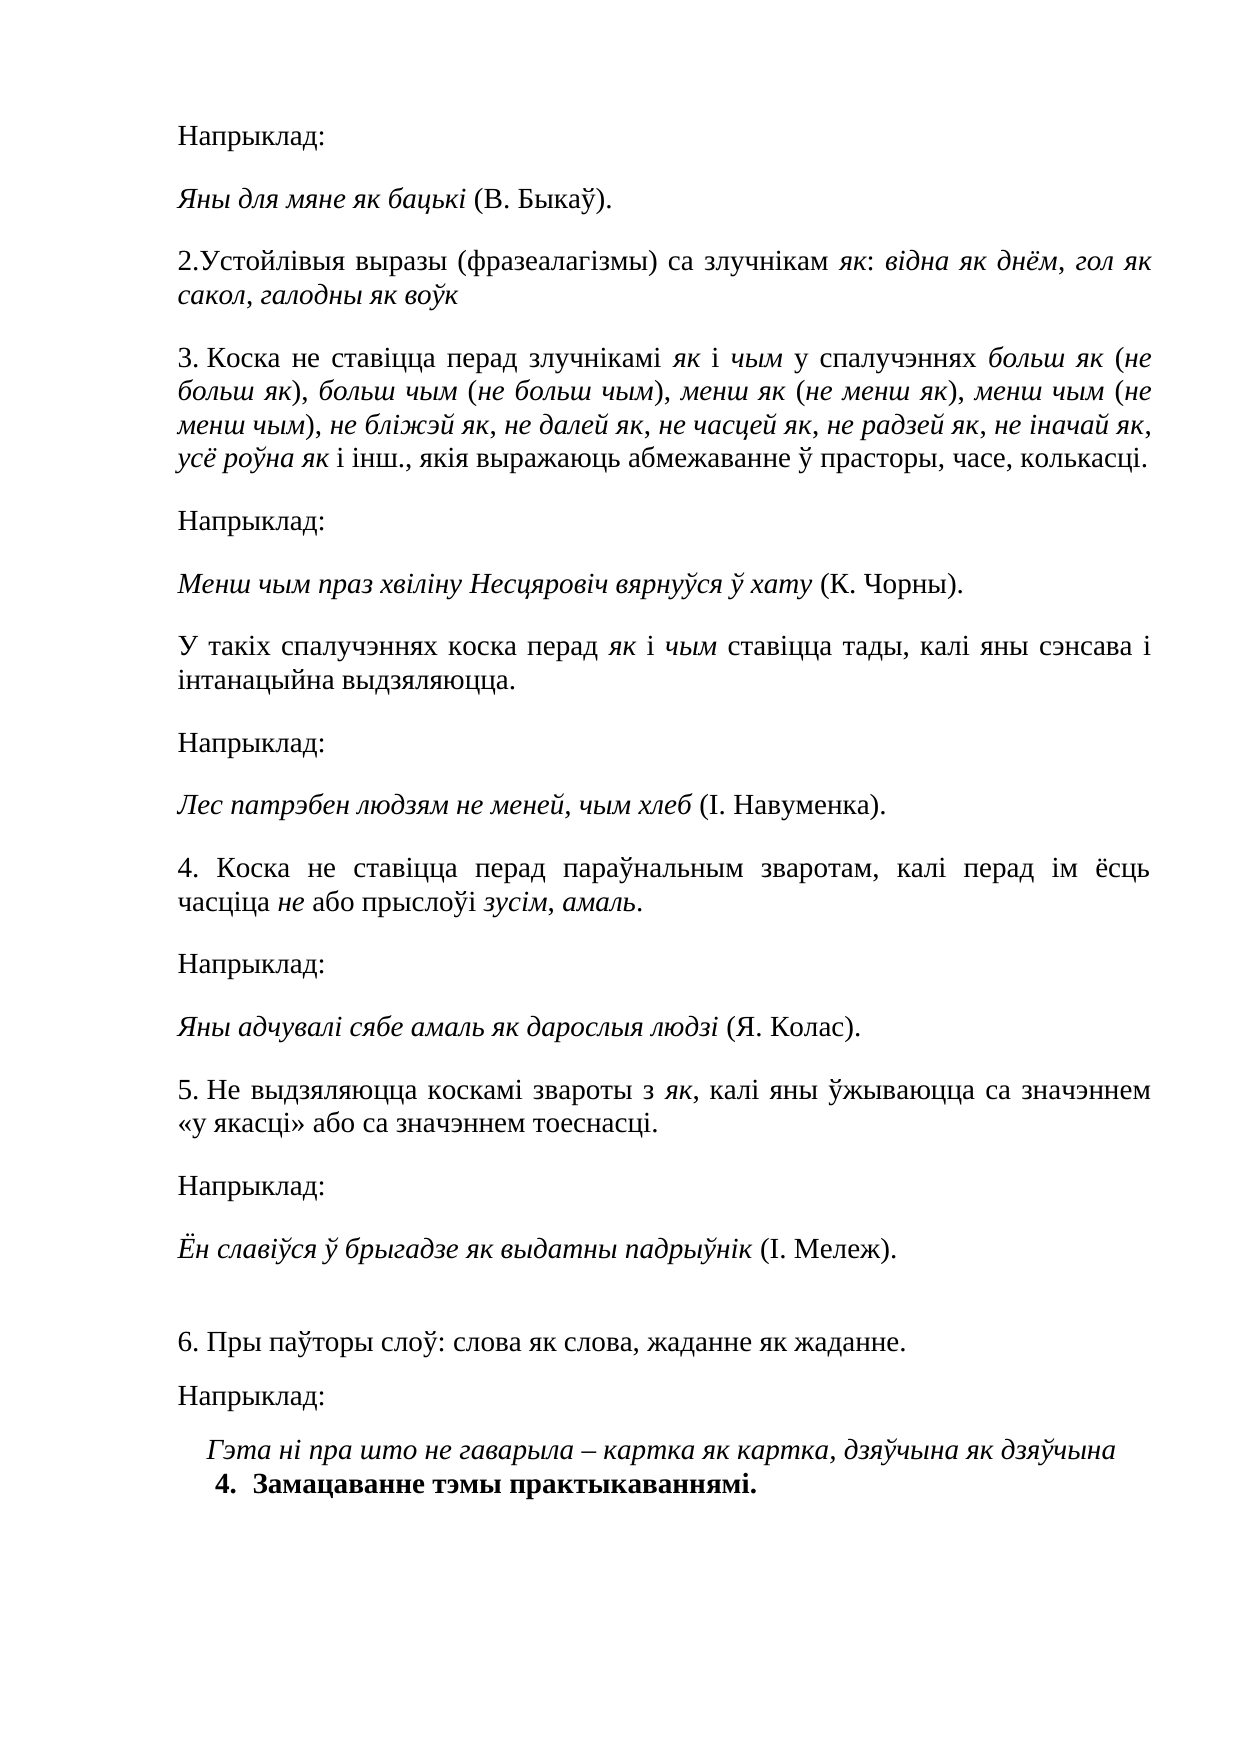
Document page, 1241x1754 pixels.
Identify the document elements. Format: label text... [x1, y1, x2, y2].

text 4. Коска не ставіцца перад параўнальным зваротам, калі перад ім ёсць часціца не або прыслоўі зусім, амаль. [177, 850, 1152, 917]
text Яны адчувалі сябе амаль як дарослыя людзі (Я. Колас). [177, 1009, 1152, 1043]
text У такіх спалучэннях коска перад як і чым ставіцца тады, калі яны сэнсава і інтанацыйна выдзяляюцца. [177, 628, 1152, 696]
list Замацаванне тэмы практыкаваннямі. [215, 1466, 1152, 1499]
text Лес патрэбен людзям не меней, чым хлеб (І. Навуменка). [177, 787, 1152, 821]
text Менш чым праз хвіліну Несцяровіч вярнуўся ў хату (К. Чорны). [177, 566, 1152, 599]
text Напрыклад: [177, 946, 1152, 980]
text 2.Устойлівыя выразы (фразеалагізмы) са злучнікам як: відна як днём, гол як сакол, галодны як воўк [177, 243, 1152, 311]
text Яны для мяне як бацькі (В. Быкаў). [177, 181, 1152, 214]
text Гэта ні пра што не гаварыла – картка як картка, дзяўчына як дзяўчына [177, 1432, 1152, 1466]
text 6. Пры паўторы слоў: слова як слова, жаданне як жаданне. [177, 1324, 1152, 1357]
text Ён славіўся ў брыгадзе як выдатны падрыўнік (І. Мележ). [177, 1231, 1152, 1264]
text 5. Не выдзяляюцца коскамі звароты з як, калі яны ўжываюцца са значэннем «у якасці» або са значэннем тоеснасці. [177, 1072, 1152, 1139]
text Напрыклад: [177, 1168, 1152, 1202]
text Напрыклад: [177, 503, 1152, 537]
text 3. Коска не ставіцца перад злучнікамі як і чым у спалучэннях больш як (не больш як), больш чым (не больш чым), менш як (не менш як), менш чым (не менш чым), не бліжэй як, не далей як, не часцей як, не радзей як, не іначай як, усё роўна як і інш., якія выражаюць абмежаванне ў прасторы, часе, колькасці. [177, 340, 1152, 474]
text Напрыклад: [177, 118, 1152, 152]
text Напрыклад: [177, 1378, 1152, 1412]
text Напрыклад: [177, 725, 1152, 758]
